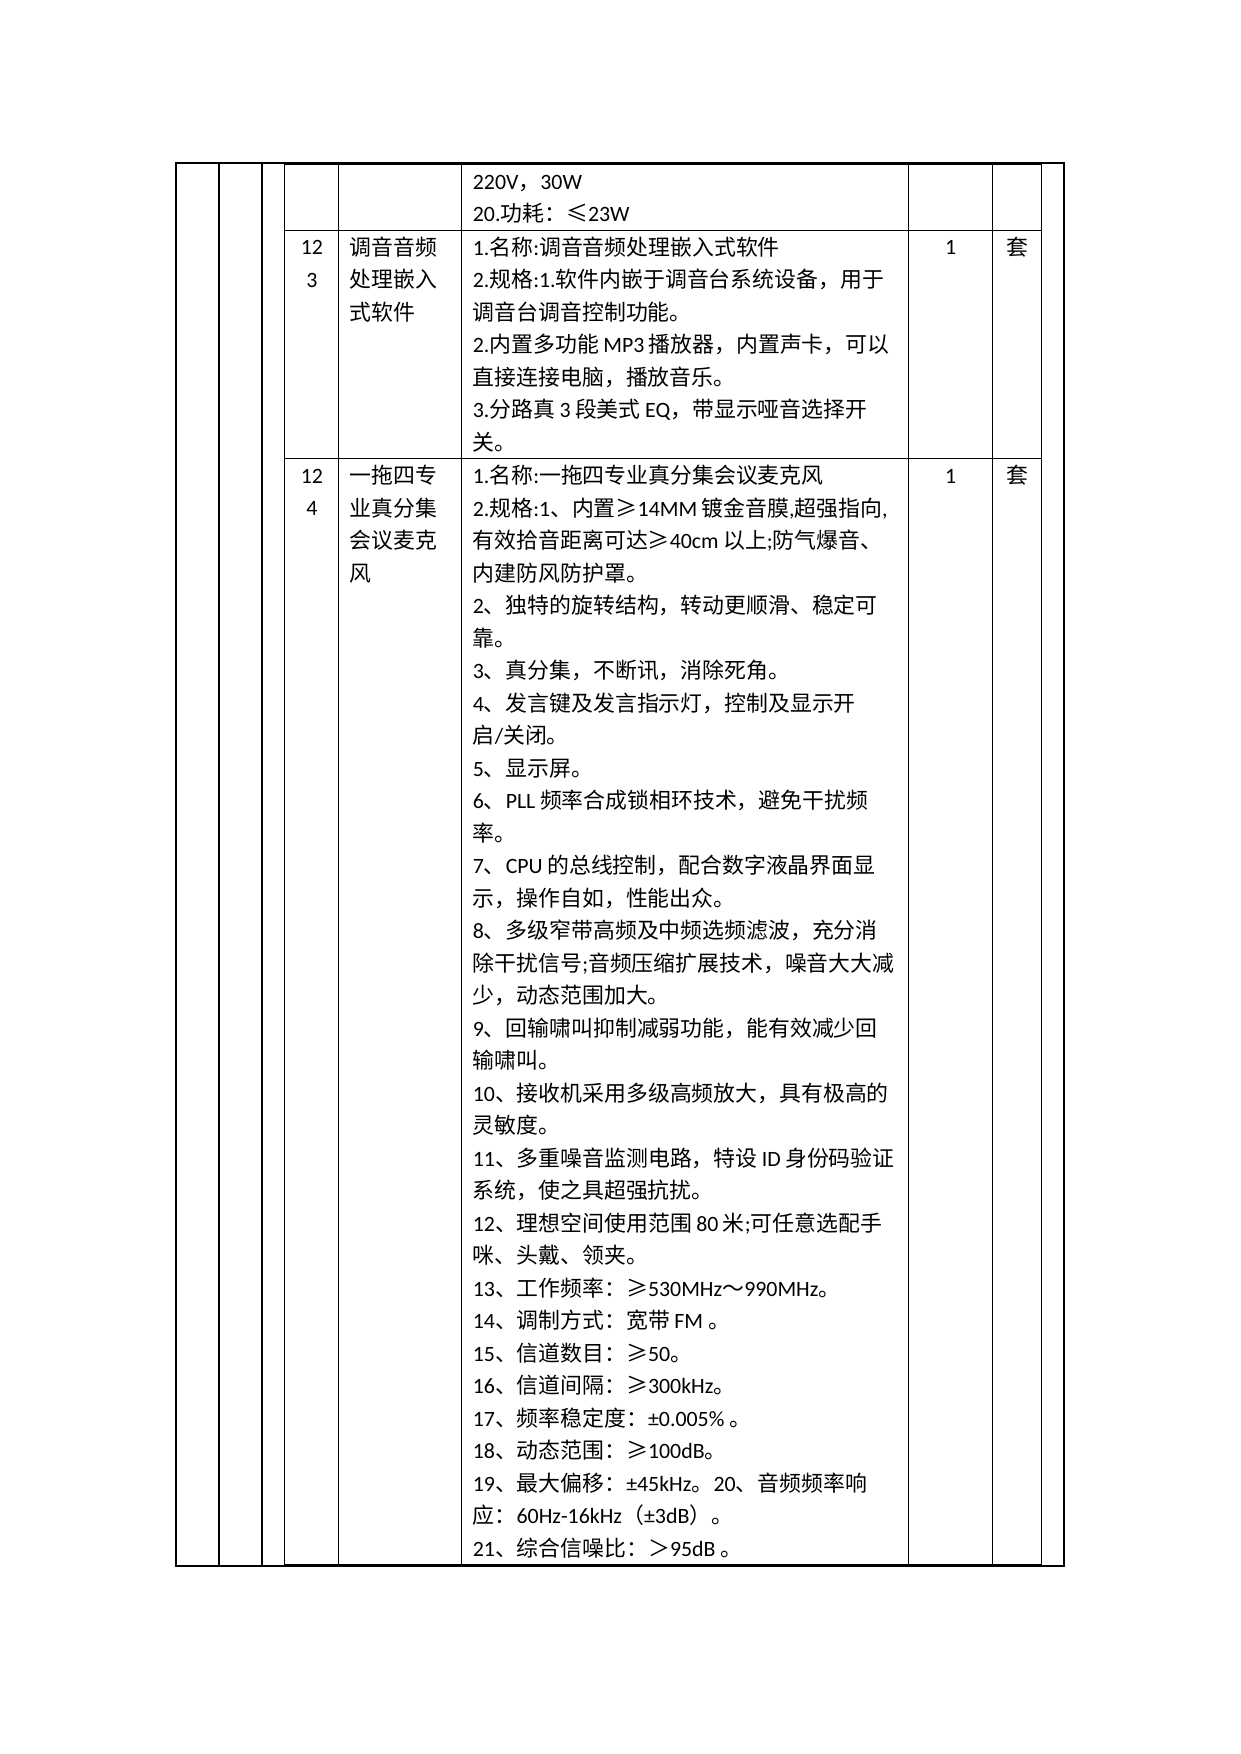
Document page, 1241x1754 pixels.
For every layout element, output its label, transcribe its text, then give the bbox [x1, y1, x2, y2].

table_cell [339, 165, 461, 230]
table_cell [993, 165, 1041, 230]
table_cell [993, 459, 1041, 1564]
table_cell [285, 165, 338, 230]
table_cell [285, 231, 338, 458]
table_cell [285, 459, 338, 1564]
table_cell [909, 165, 992, 230]
table_cell [1042, 164, 1063, 1565]
table_cell [909, 459, 992, 1564]
table_cell [909, 231, 992, 458]
table_cell [339, 231, 461, 458]
table_cell [263, 164, 284, 1565]
table_cell [177, 164, 218, 1565]
table_cell 1 [220, 164, 261, 1565]
table_cell [462, 165, 908, 230]
table_cell [339, 459, 461, 1564]
table_cell [462, 231, 908, 458]
table_cell [462, 459, 908, 1564]
table_cell [993, 231, 1041, 458]
